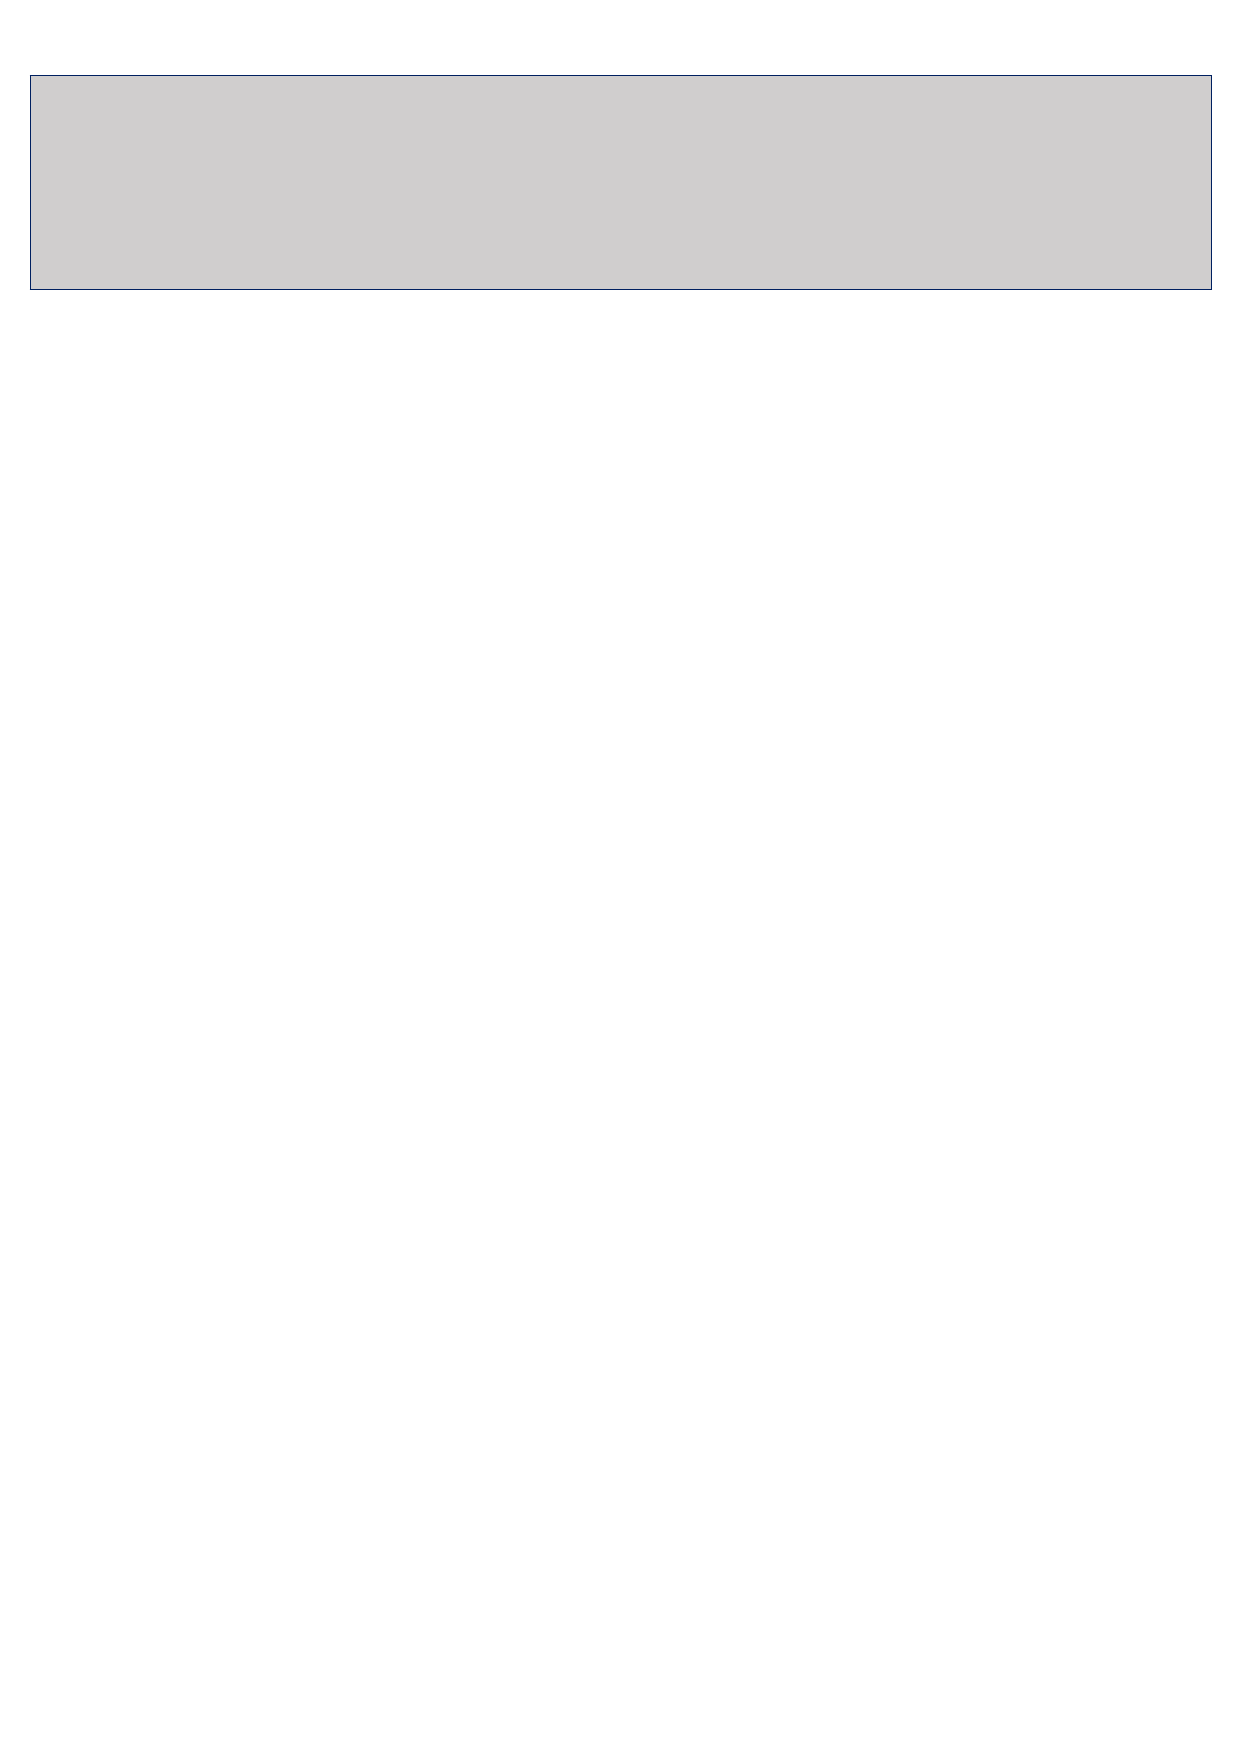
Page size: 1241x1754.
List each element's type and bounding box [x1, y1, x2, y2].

table_cell [31, 76, 1211, 289]
